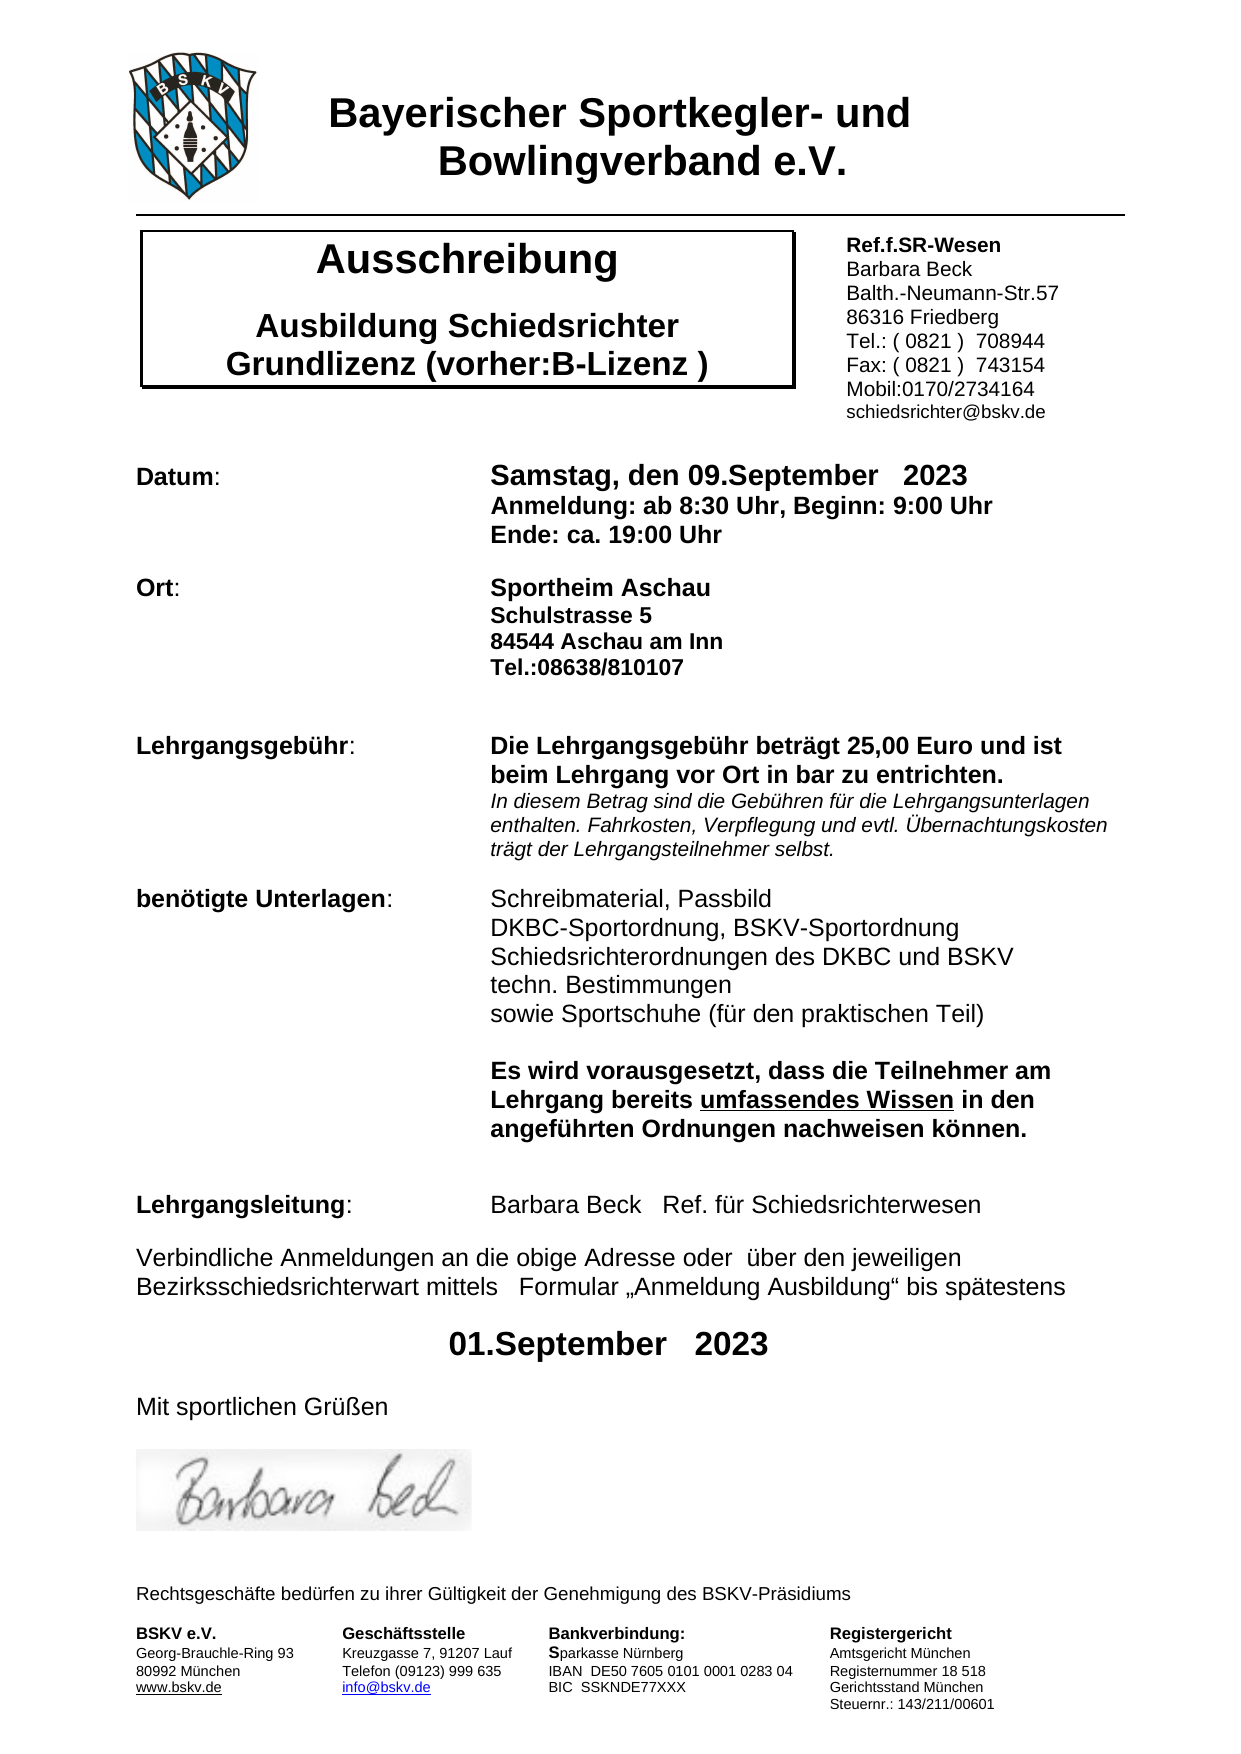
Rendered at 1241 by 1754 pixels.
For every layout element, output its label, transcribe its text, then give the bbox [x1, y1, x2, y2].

text Verbindliche Anmeldungen an die obige Adresse oder über den jeweiligen Bezirksschiedsrichterwart mittels Formular „Anmeldung Ausbildung“ bis spätestens [136, 1243, 1125, 1300]
text Tel.:08638/810107 [136, 654, 1125, 681]
text Ort: Sportheim Aschau [136, 573, 1125, 602]
text Lehrgangsgebühr: Die Lehrgangsgebühr beträgt 25,00 Euro und ist beim Lehrgang vor Ort in bar zu entrichten. [136, 731, 1125, 788]
text Datum: Samstag, den 09.September 2023 Anmeldung: ab 8:30 Uhr, Beginn: 9:00 Uhr [136, 458, 1125, 520]
text sowie Sportschuhe (für den praktischen Teil) [136, 999, 1125, 1028]
text 84544 Aschau am Inn [136, 628, 1125, 654]
text benötigte Unterlagen: Schreibmaterial, Passbild [136, 884, 1125, 913]
text Lehrgangsleitung: Barbara Beck Ref. für Schiedsrichterwesen [136, 1190, 1125, 1219]
text In diesem Betrag sind die Gebühren für die Lehrgangsunterlagen enthalten. Fahrkosten, Verpflegung und evtl. Übernachtungskosten trägt der Lehrgangsteilnehmer selbst. [490, 788, 1125, 860]
text Es wird vorausgesetzt, dass die Teilnehmer am Lehrgang bereits umfassendes Wissen in den angeführten Ordnungen nachweisen können. [490, 1056, 1125, 1142]
text Mit sportlichen Grüßen [136, 1392, 1140, 1420]
text Schulstrasse 5 [136, 602, 1125, 628]
text techn. Bestimmungen [136, 971, 1125, 999]
text 01.September 2023 [136, 1324, 1125, 1363]
text DKBC-Sportordnung, BSKV-Sportordnung [136, 913, 1125, 942]
picture [135, 1449, 472, 1531]
picture [127, 51, 259, 202]
text Ende: ca. 19:00 Uhr [136, 520, 1125, 549]
text Schiedsrichterordnungen des DKBC und BSKV [136, 942, 1125, 971]
